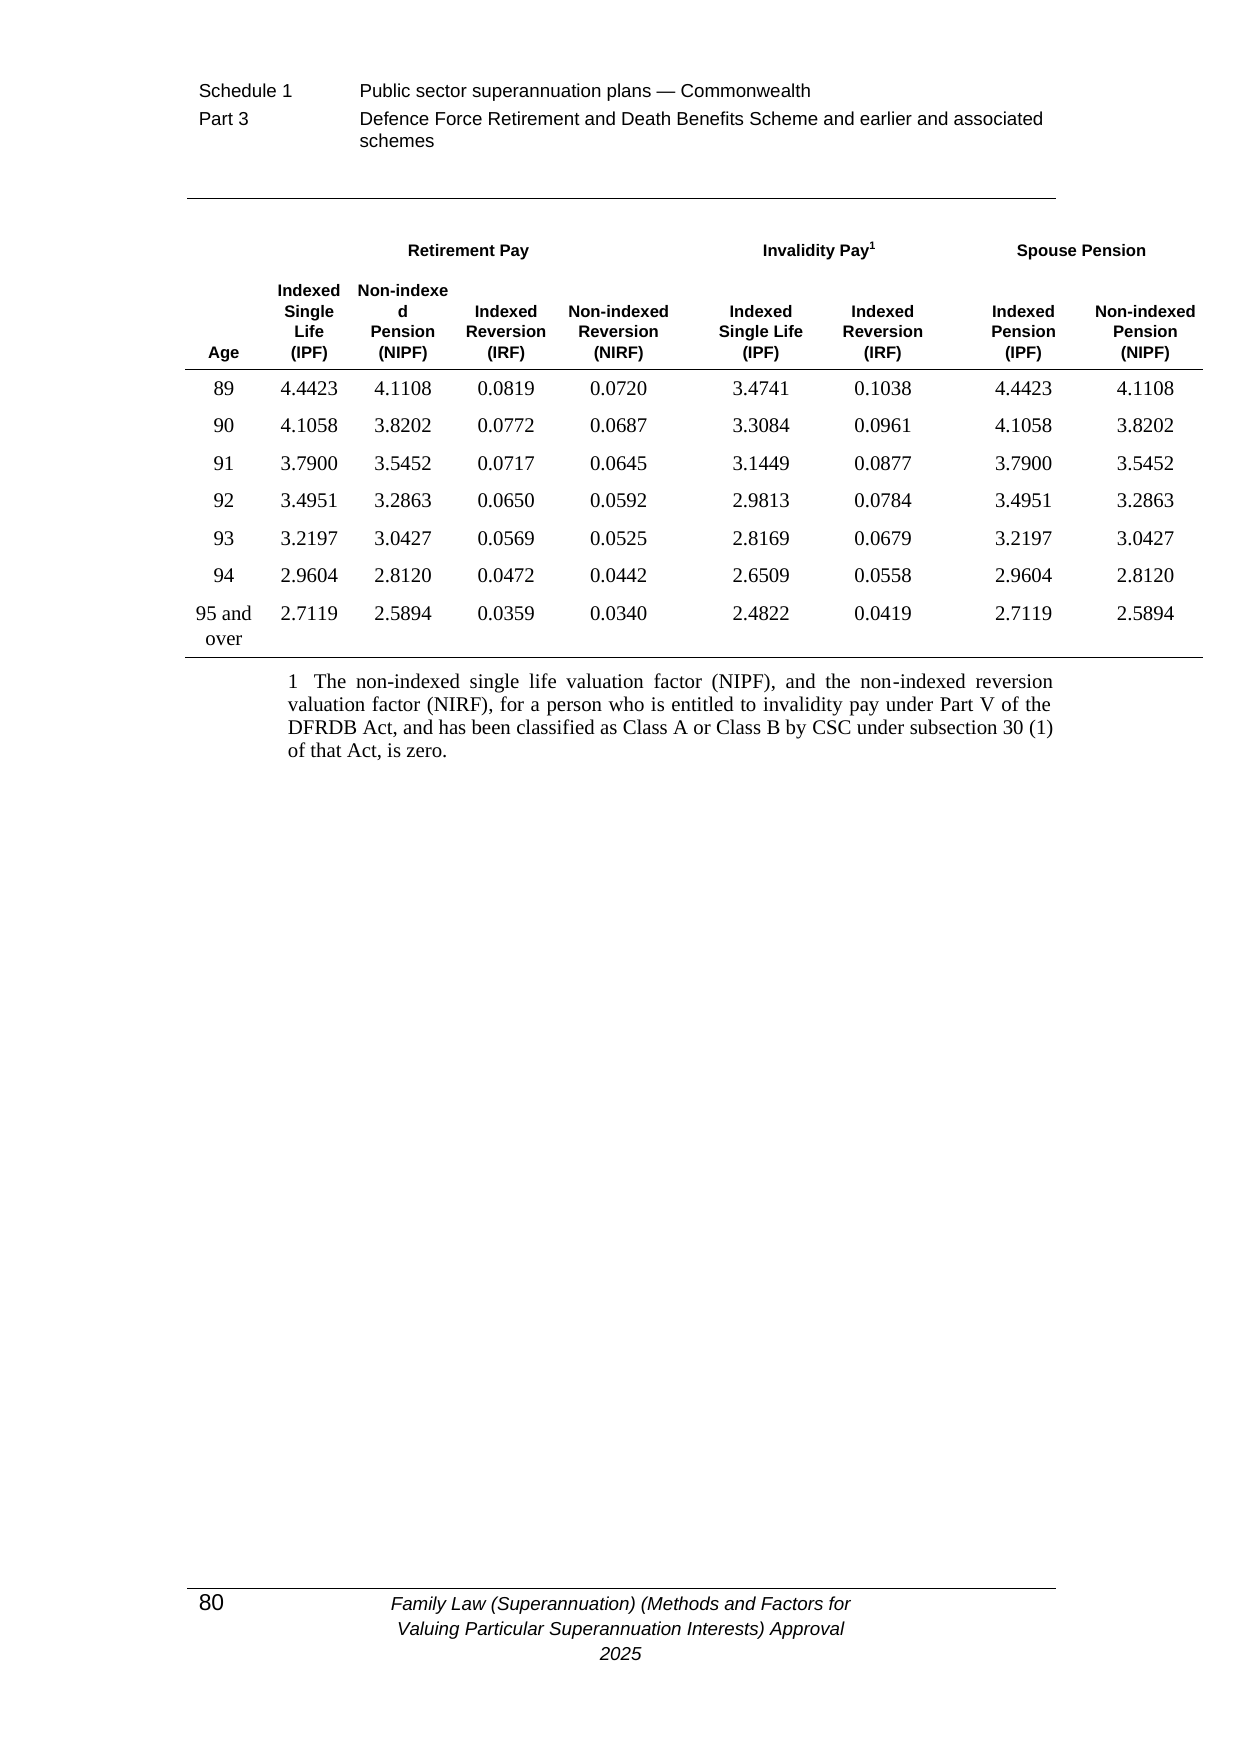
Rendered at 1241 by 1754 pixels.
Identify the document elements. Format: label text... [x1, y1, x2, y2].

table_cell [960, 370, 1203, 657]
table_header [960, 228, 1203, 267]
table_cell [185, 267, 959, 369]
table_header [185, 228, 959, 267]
text 1 The non-indexed single life valuation factor (NIPF), and the non-indexed reversion valuation factor (NIRF), for a person who is entitled to invalidity pay under Part V of the DFRDB Act, and has been classified as Class A or Class B by CSC under subsection 30 (1) of that Act, is zero. [288, 670, 1053, 762]
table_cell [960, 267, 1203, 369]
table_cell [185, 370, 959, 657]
